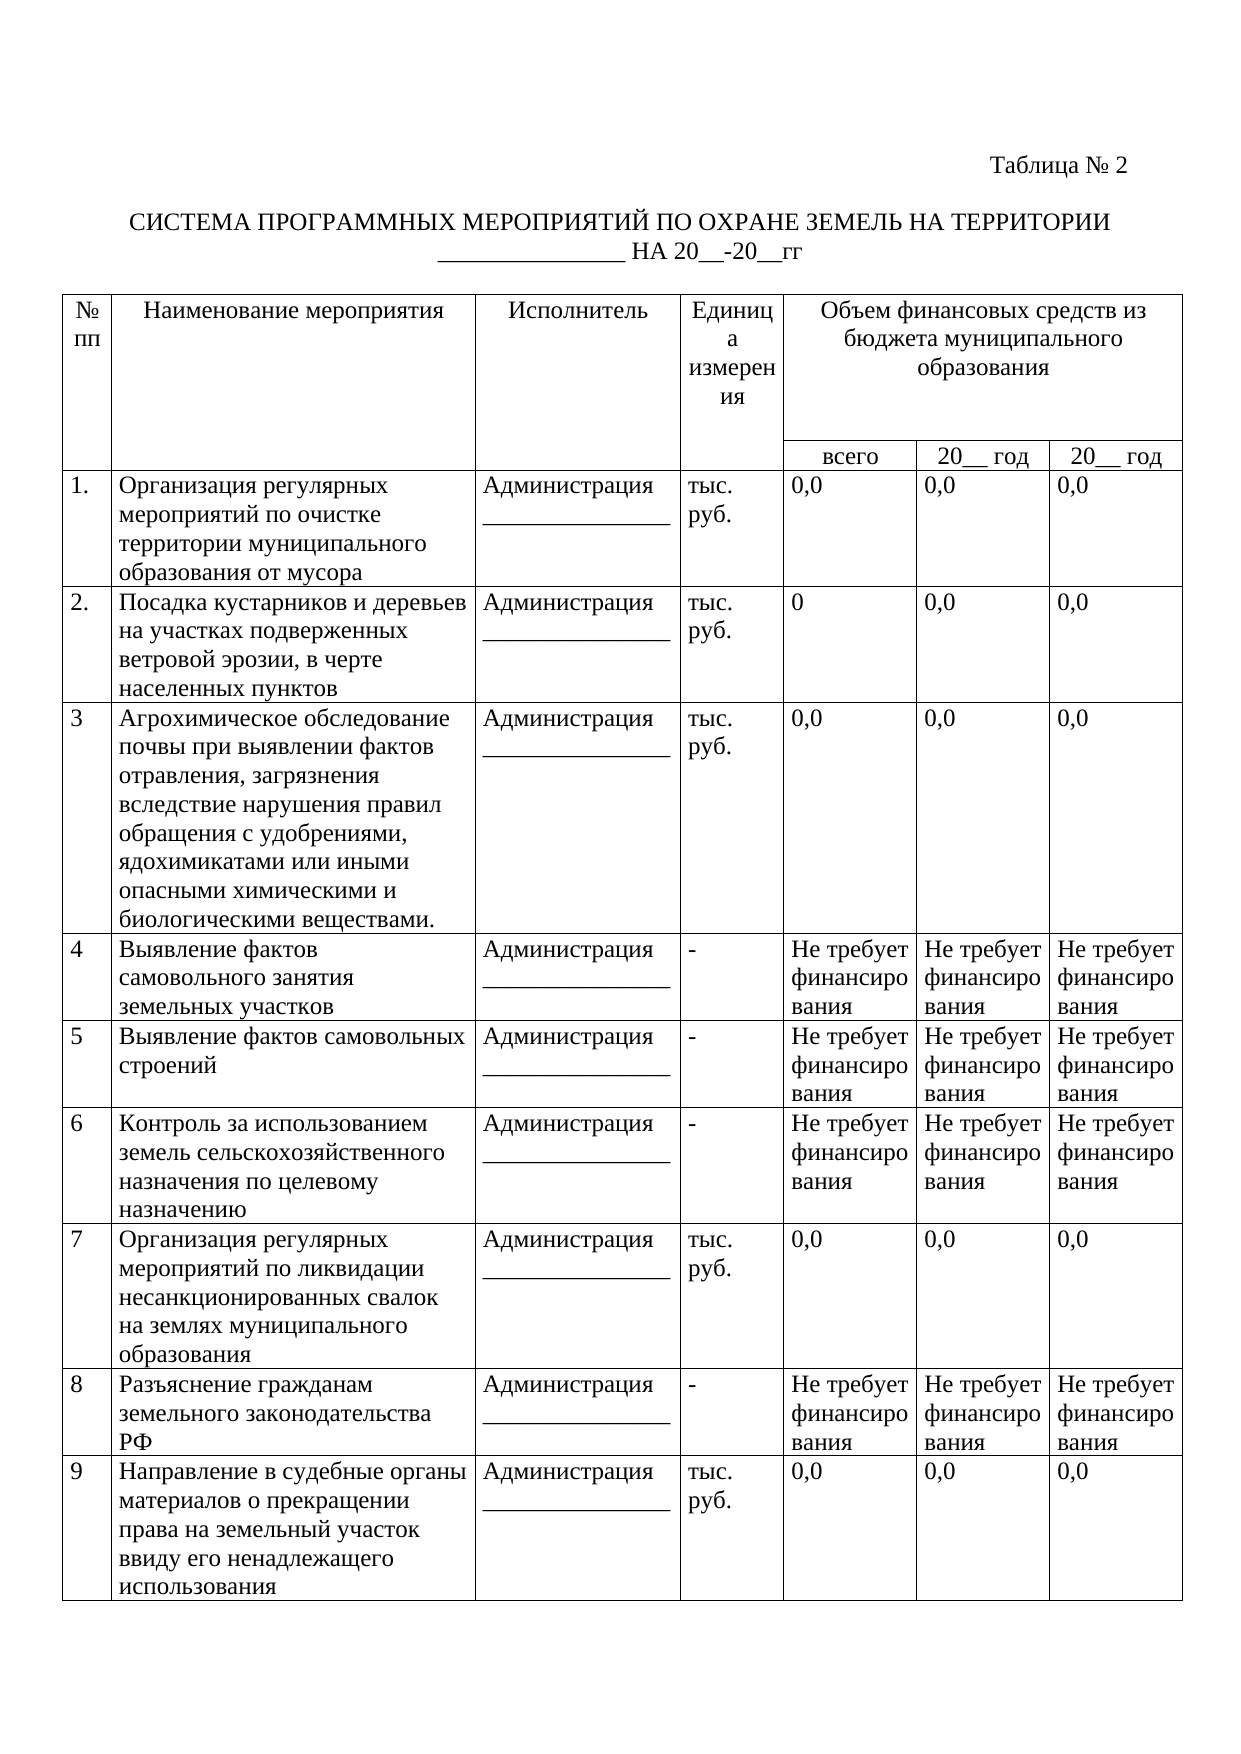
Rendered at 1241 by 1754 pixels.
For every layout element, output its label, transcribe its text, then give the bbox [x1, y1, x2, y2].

table_cell Администрация _______________ [476, 703, 680, 933]
table_cell 5 [63, 1021, 111, 1107]
table_cell 3 [63, 703, 111, 933]
table_cell 0,0 [1050, 1224, 1182, 1368]
table_cell 9 [63, 1456, 111, 1600]
table_cell 0,0 [1050, 1456, 1182, 1600]
table_cell Администрация _______________ [476, 1021, 680, 1107]
table_cell Разъяснение гражданам земельного законодательства РФ [112, 1369, 475, 1455]
table_cell 0,0 [784, 703, 916, 933]
table_header Объем финансовых средств из бюджета муниципального образования [784, 295, 1182, 440]
table_cell - [681, 934, 783, 1020]
table_cell 0,0 [917, 1224, 1049, 1368]
table_cell тыс. руб. [681, 703, 783, 933]
table_cell 0,0 [1050, 587, 1182, 702]
table_cell Не требует финансирования [784, 1108, 916, 1223]
table_header Наименование мероприятия [112, 295, 475, 469]
table_cell Не требует финансирования [784, 934, 916, 1020]
table_cell 0,0 [917, 471, 1049, 586]
text СИСТЕМА ПРОГРАММНЫХ МЕРОПРИЯТИЙ ПО ОХРАНЕ ЗЕМЕЛЬ НА ТЕРРИТОРИИ _______________ НА 20__-20__гг [112, 207, 1128, 265]
table_cell тыс. руб. [681, 587, 783, 702]
table_cell тыс. руб. [681, 1224, 783, 1368]
table_cell - [681, 1021, 783, 1107]
table_cell 7 [63, 1224, 111, 1368]
table_cell Администрация _______________ [476, 934, 680, 1020]
table_cell Администрация _______________ [476, 1224, 680, 1368]
table_header Единица измерения [681, 295, 783, 469]
table_cell Не требует финансирования [1050, 1108, 1182, 1223]
table_cell Не требует финансирования [1050, 1369, 1182, 1455]
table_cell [476, 1456, 680, 1600]
table_cell всего [784, 441, 916, 469]
table_cell 0,0 [917, 587, 1049, 702]
table_cell 0 [784, 587, 916, 702]
table_cell - [681, 1369, 783, 1455]
table_cell 0,0 [1050, 471, 1182, 586]
table_cell Контроль за использованием земель сельскохозяйственного назначения по целевому назначению [112, 1108, 475, 1223]
table_cell 0,0 [1050, 703, 1182, 933]
table_cell 0,0 [784, 1456, 916, 1600]
table_cell 1. [63, 471, 111, 586]
table_cell Не требует финансирования [917, 1108, 1049, 1223]
table_cell Не требует финансирования [1050, 1021, 1182, 1107]
table_cell Не требует финансирования [917, 934, 1049, 1020]
table_cell Организация регулярных мероприятий по ликвидации несанкционированных свалок на землях муниципального образования [112, 1224, 475, 1368]
table_header № пп [63, 295, 111, 469]
table_cell Выявление фактов самовольных строений [112, 1021, 475, 1107]
table_cell 20__ год [917, 441, 1049, 469]
table_cell Выявление фактов самовольного занятия земельных участков [112, 934, 475, 1020]
table_cell - [681, 1108, 783, 1223]
table_cell Не требует финансирования [917, 1369, 1049, 1455]
table_cell 4 [63, 934, 111, 1020]
table_cell Посадка кустарников и деревьев на участках подверженных ветровой эрозии, в черте населенных пунктов [112, 587, 475, 702]
table_cell Агрохимическое обследование почвы при выявлении фактов отравления, загрязнения вследствие нарушения правил обращения с удобрениями, ядохимикатами или иными опасными химическими и биологическими веществами. [112, 703, 475, 933]
table_cell Администрация _______________ [476, 1369, 680, 1455]
table_cell 6 [63, 1108, 111, 1223]
text Таблица № 2 [112, 150, 1128, 179]
table_cell тыс. руб. [681, 1456, 783, 1600]
table_cell Не требует финансирования [1050, 934, 1182, 1020]
table_cell 20__ год [1050, 441, 1182, 469]
table_cell 0,0 [917, 1456, 1049, 1600]
table_cell 0,0 [784, 471, 916, 586]
table_header Исполнитель [476, 295, 680, 469]
table_cell Не требует финансирования [917, 1021, 1049, 1107]
table_cell 2. [63, 587, 111, 702]
table_cell 8 [63, 1369, 111, 1455]
table_cell Администрация _______________ [476, 1108, 680, 1223]
table_cell 0,0 [917, 703, 1049, 933]
table_cell 0,0 [784, 1224, 916, 1368]
table_cell Организация регулярных мероприятий по очистке территории муниципального образования от мусора [112, 471, 475, 586]
table_cell Администрация _______________ [476, 471, 680, 586]
table_cell тыс. руб. [681, 471, 783, 586]
table_cell Не требует финансирования [784, 1369, 916, 1455]
table_cell Администрация _______________ [476, 587, 680, 702]
table_cell Направление в судебные органы материалов о прекращении права на земельный участок ввиду его ненадлежащего использования [112, 1456, 475, 1600]
table_cell Не требует финансирования [784, 1021, 916, 1107]
